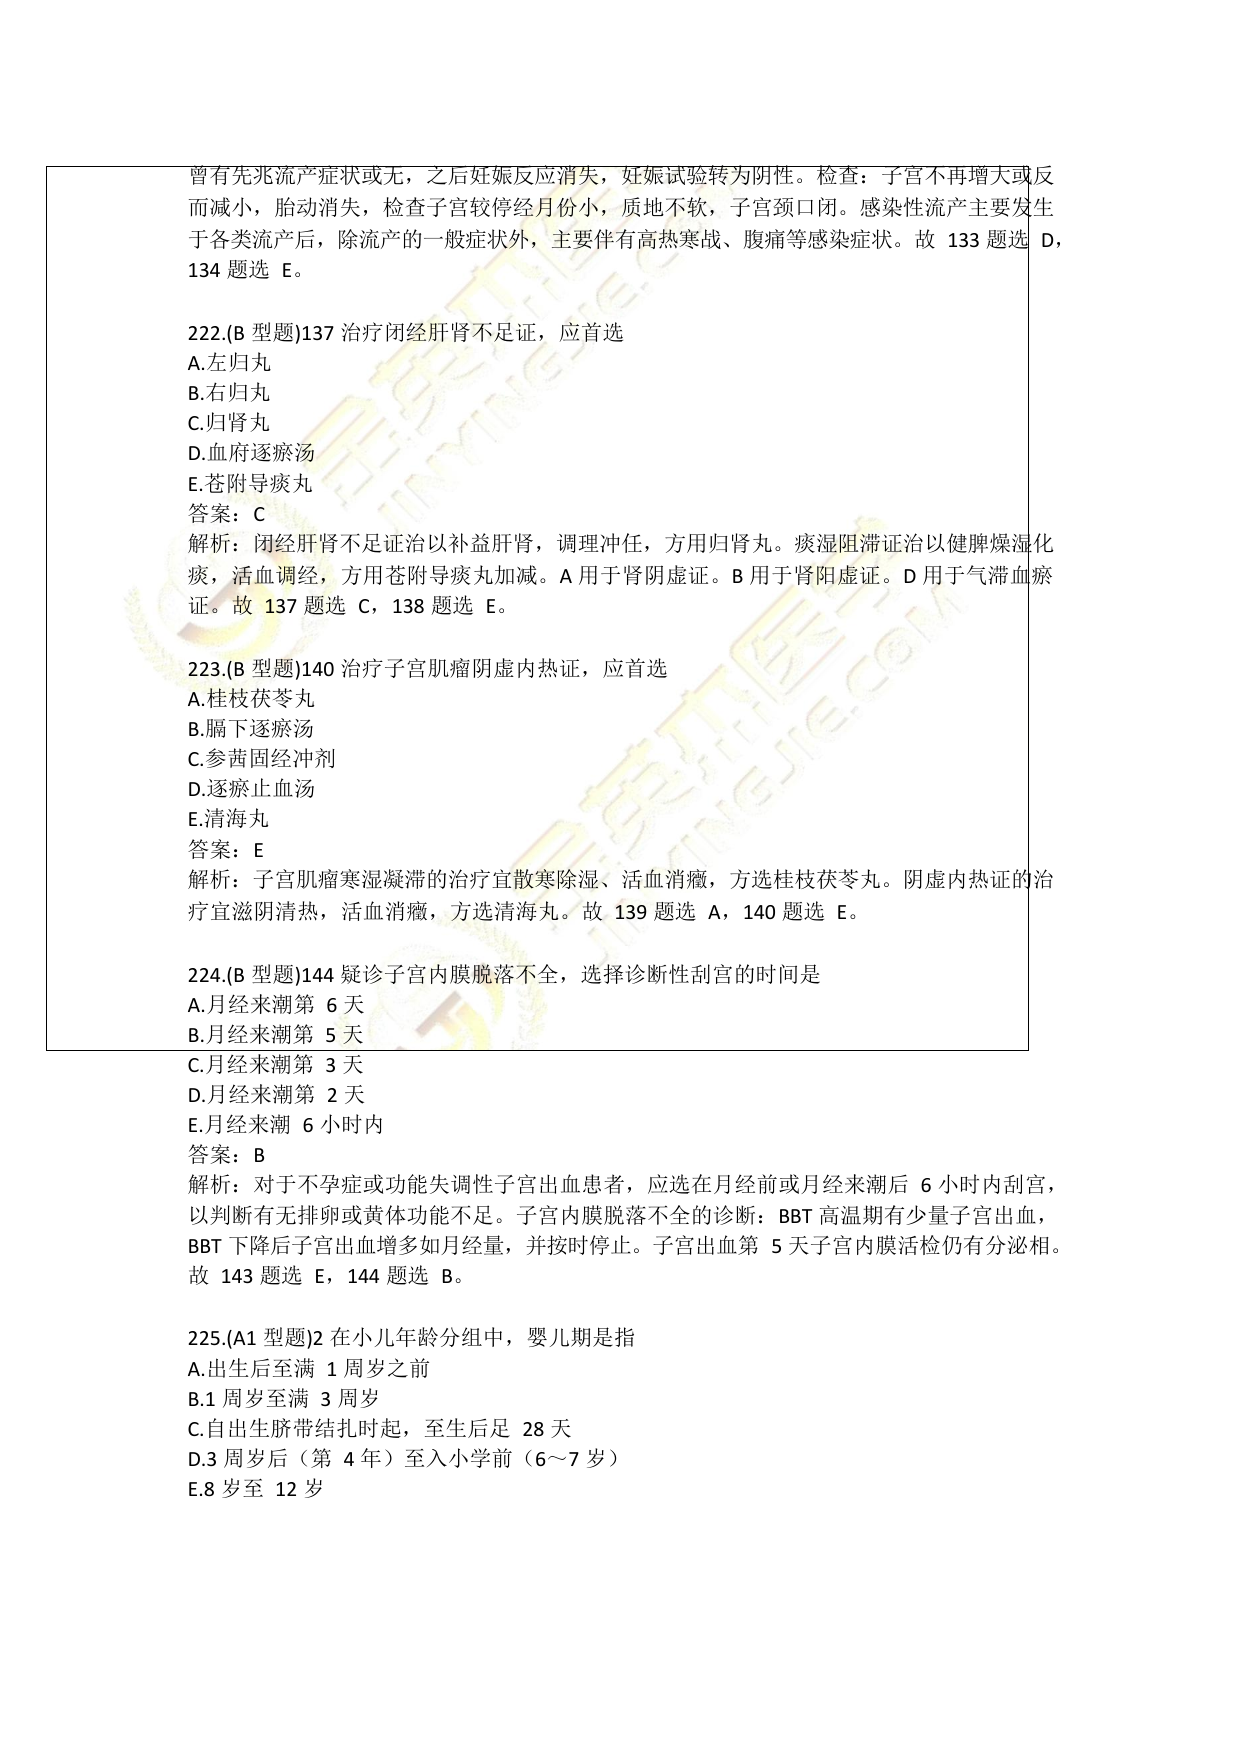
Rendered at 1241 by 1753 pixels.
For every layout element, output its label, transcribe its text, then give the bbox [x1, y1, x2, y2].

list C.月经来潮第 3 天 [187, 1052, 1230, 1078]
list E.清海丸 [187, 807, 1230, 832]
list 答案：E [187, 837, 1230, 862]
list B.膈下逐瘀汤 [187, 716, 1230, 742]
list 证。故 137 题选 C，138 题选 E。 [187, 594, 1230, 619]
list 解析：对于不孕症或功能失调性子宫出血患者，应选在月经前或月经来潮后 6 小时内刮宫， [187, 1173, 1230, 1198]
list C.参茜固经冲剂 [187, 747, 1230, 772]
list 疗宜滋阴清热，活血消癥，方选清海丸。故 139 题选 A，140 题选 E。 [187, 899, 1230, 925]
list A.桂枝茯苓丸 [187, 686, 1230, 712]
list 223.(B 型题)140 治疗子宫肌瘤阴虚内热证，应首选 [187, 656, 1230, 681]
list D.逐瘀止血汤 [187, 777, 1230, 802]
list B.右归丸 [187, 381, 1230, 406]
list A.月经来潮第 6 天 [187, 992, 1230, 1017]
list 解析：子宫肌瘤寒湿凝滞的治疗宜散寒除湿、活血消癥，方选桂枝茯苓丸。阴虚内热证的治 [187, 869, 1230, 892]
list 于各类流产后，除流产的一般症状外，主要伴有高热寒战、腹痛等感染症状。故 133 题选 D， [187, 228, 1230, 253]
list 而减小，胎动消失，检查子宫较停经月份小，质地不软，子宫颈口闭。感染性流产主要发生 [187, 197, 1230, 220]
list BBT 下降后子宫出血增多如月经量，并按时停止。子宫出血第 5 天子宫内膜活检仍有分泌相。 [187, 1233, 1230, 1258]
list A.左归丸 [187, 350, 1230, 376]
list 222.(B 型题)137 治疗闭经肝肾不足证，应首选 [187, 320, 1230, 346]
list 曾有先兆流产症状或无，之后妊娠反应消失，妊娠试验转为阴性。检查：子宫不再增大或反 [187, 165, 1230, 188]
list A.出生后至满 1 周岁之前 [187, 1356, 1230, 1381]
list 答案：C [187, 501, 1230, 526]
list 解析：闭经肝肾不足证治以补益肝肾，调理冲任，方用归肾丸。痰湿阻滞证治以健脾燥湿化 [187, 533, 1230, 556]
list 以判断有无排卵或黄体功能不足。子宫内膜脱落不全的诊断：BBT 高温期有少量子宫出血， [187, 1203, 1230, 1228]
list C.自出生脐带结扎时起，至生后足 28 天 [187, 1416, 1230, 1441]
list D.3 周岁后（第 4 年）至入小学前（6～7 岁） [187, 1446, 1230, 1471]
list C.归肾丸 [187, 411, 1230, 436]
list 224.(B 型题)144 疑诊子宫内膜脱落不全，选择诊断性刮宫的时间是 [187, 962, 1230, 987]
list B.1 周岁至满 3 周岁 [187, 1386, 1230, 1411]
list 225.(A1 型题)2 在小儿年龄分组中，婴儿期是指 [187, 1326, 1230, 1351]
list D.月经来潮第 2 天 [187, 1082, 1230, 1108]
list 痰，活血调经，方用苍附导痰丸加减。A 用于肾阴虚证。B 用于肾阳虚证。D 用于气滞血瘀 [187, 563, 1230, 589]
picture [47, 167, 1028, 1050]
list 故 143 题选 E，144 题选 B。 [187, 1263, 1230, 1288]
list E.苍附导痰丸 [187, 471, 1230, 496]
list 答案：B [187, 1143, 1230, 1168]
list 134 题选 E。 [187, 258, 1230, 283]
list E.月经来潮 6 小时内 [187, 1113, 1230, 1138]
list B.月经来潮第 5 天 [187, 1022, 1230, 1047]
list E.8 岁至 12 岁 [187, 1476, 1230, 1501]
list D.血府逐瘀汤 [187, 441, 1230, 466]
